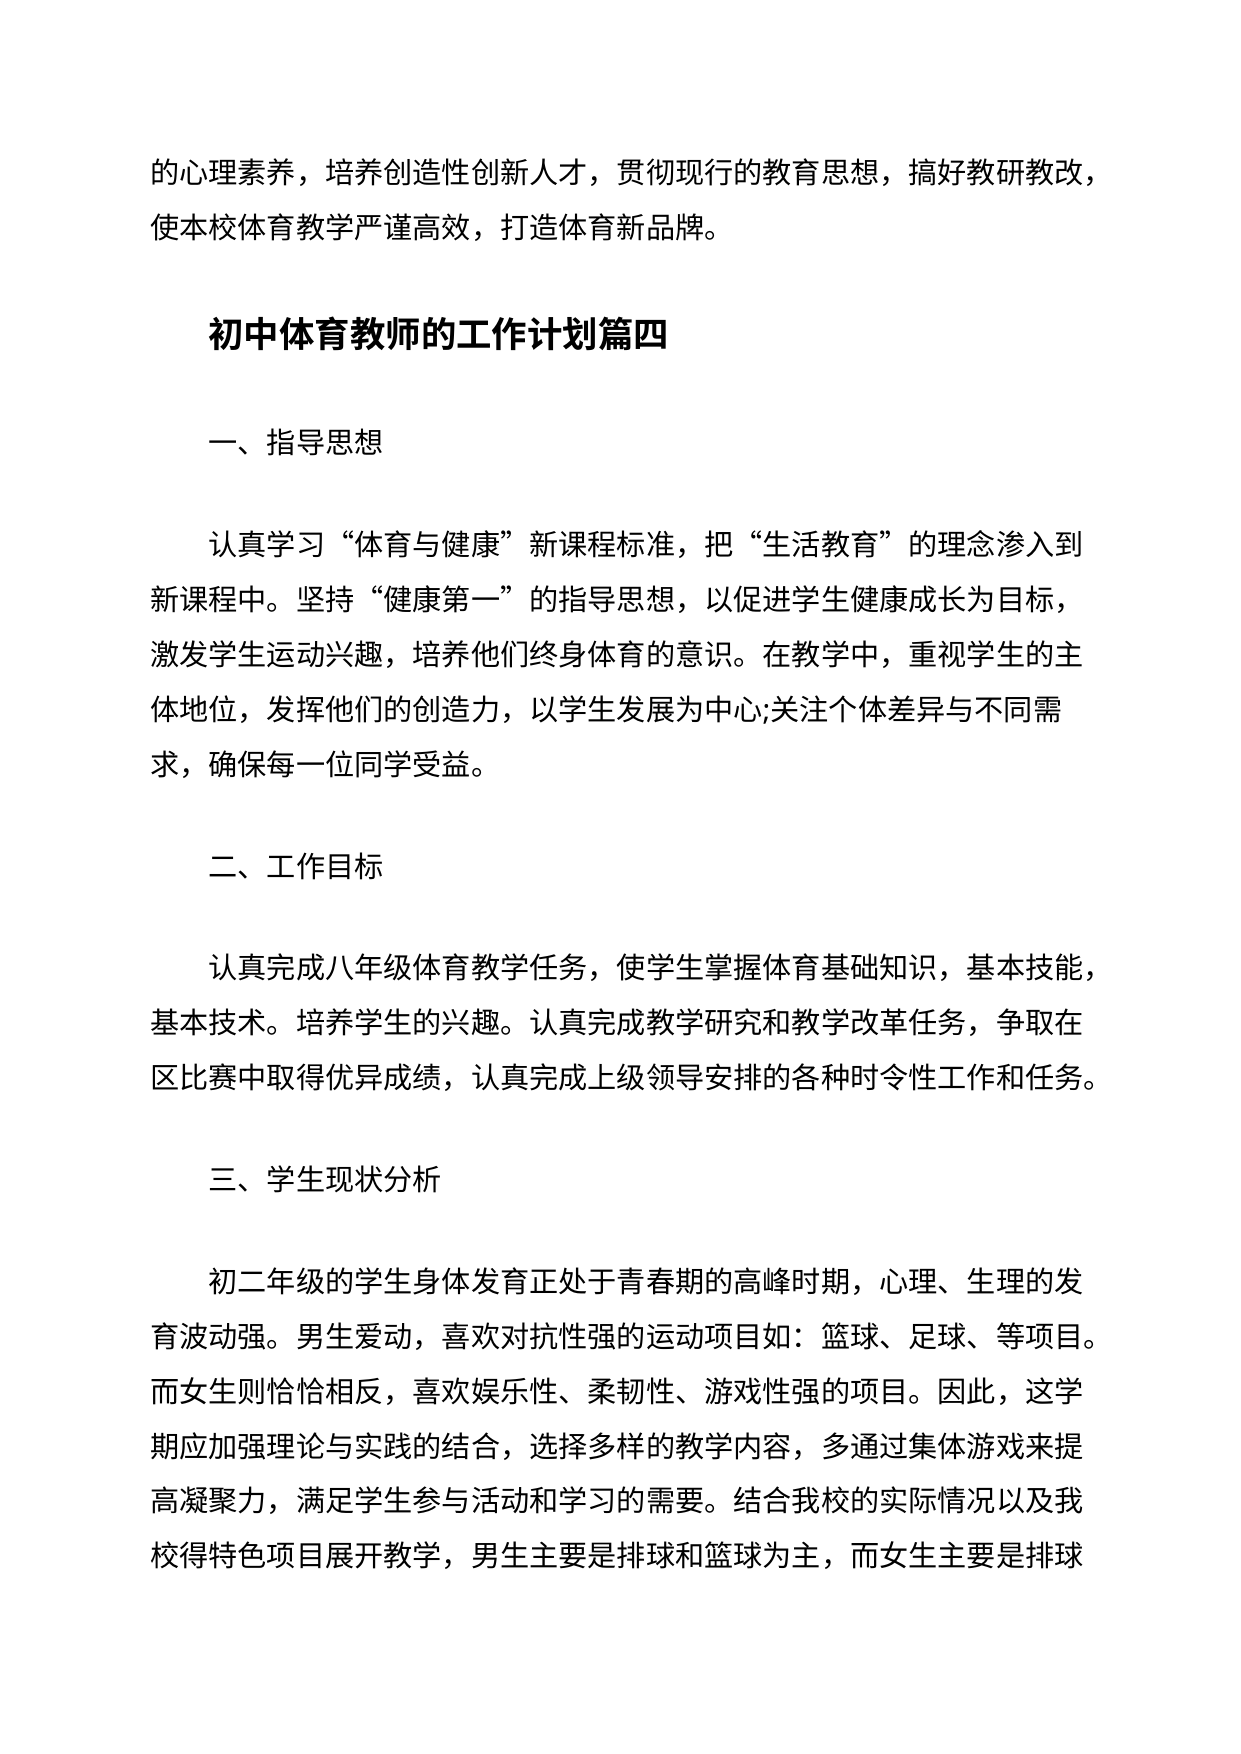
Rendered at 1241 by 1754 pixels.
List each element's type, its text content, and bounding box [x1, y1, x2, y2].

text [150, 150, 1090, 247]
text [150, 1258, 1090, 1575]
text 认真学习“体育与健康”新课程标准，把“生活教育”的理念渗入到新课程中。坚持“健康第一”的指导思想，以促进学生健康成长为目标，激发学生运动兴趣，培养他们终身体育的意识。在教学中，重视学生的主体地位，发挥他们的创造力，以学生发展为中心;关注个体差异与不同需求，确保每一位同学受益。 [150, 522, 1090, 784]
text 初中体育教师的工作计划篇四 [150, 307, 1090, 358]
text 认真完成八年级体育教学任务，使学生掌握体育基础知识，基本技能，基本技术。培养学生的兴趣。认真完成教学研究和教学改革任务，争取在区比赛中取得优异成绩，认真完成上级领导安排的各种时令性工作和任务。 [150, 945, 1090, 1097]
text 一、指导思想 [150, 420, 1090, 462]
text 二、工作目标 [150, 843, 1090, 886]
text 三、学生现状分析 [150, 1157, 1090, 1199]
